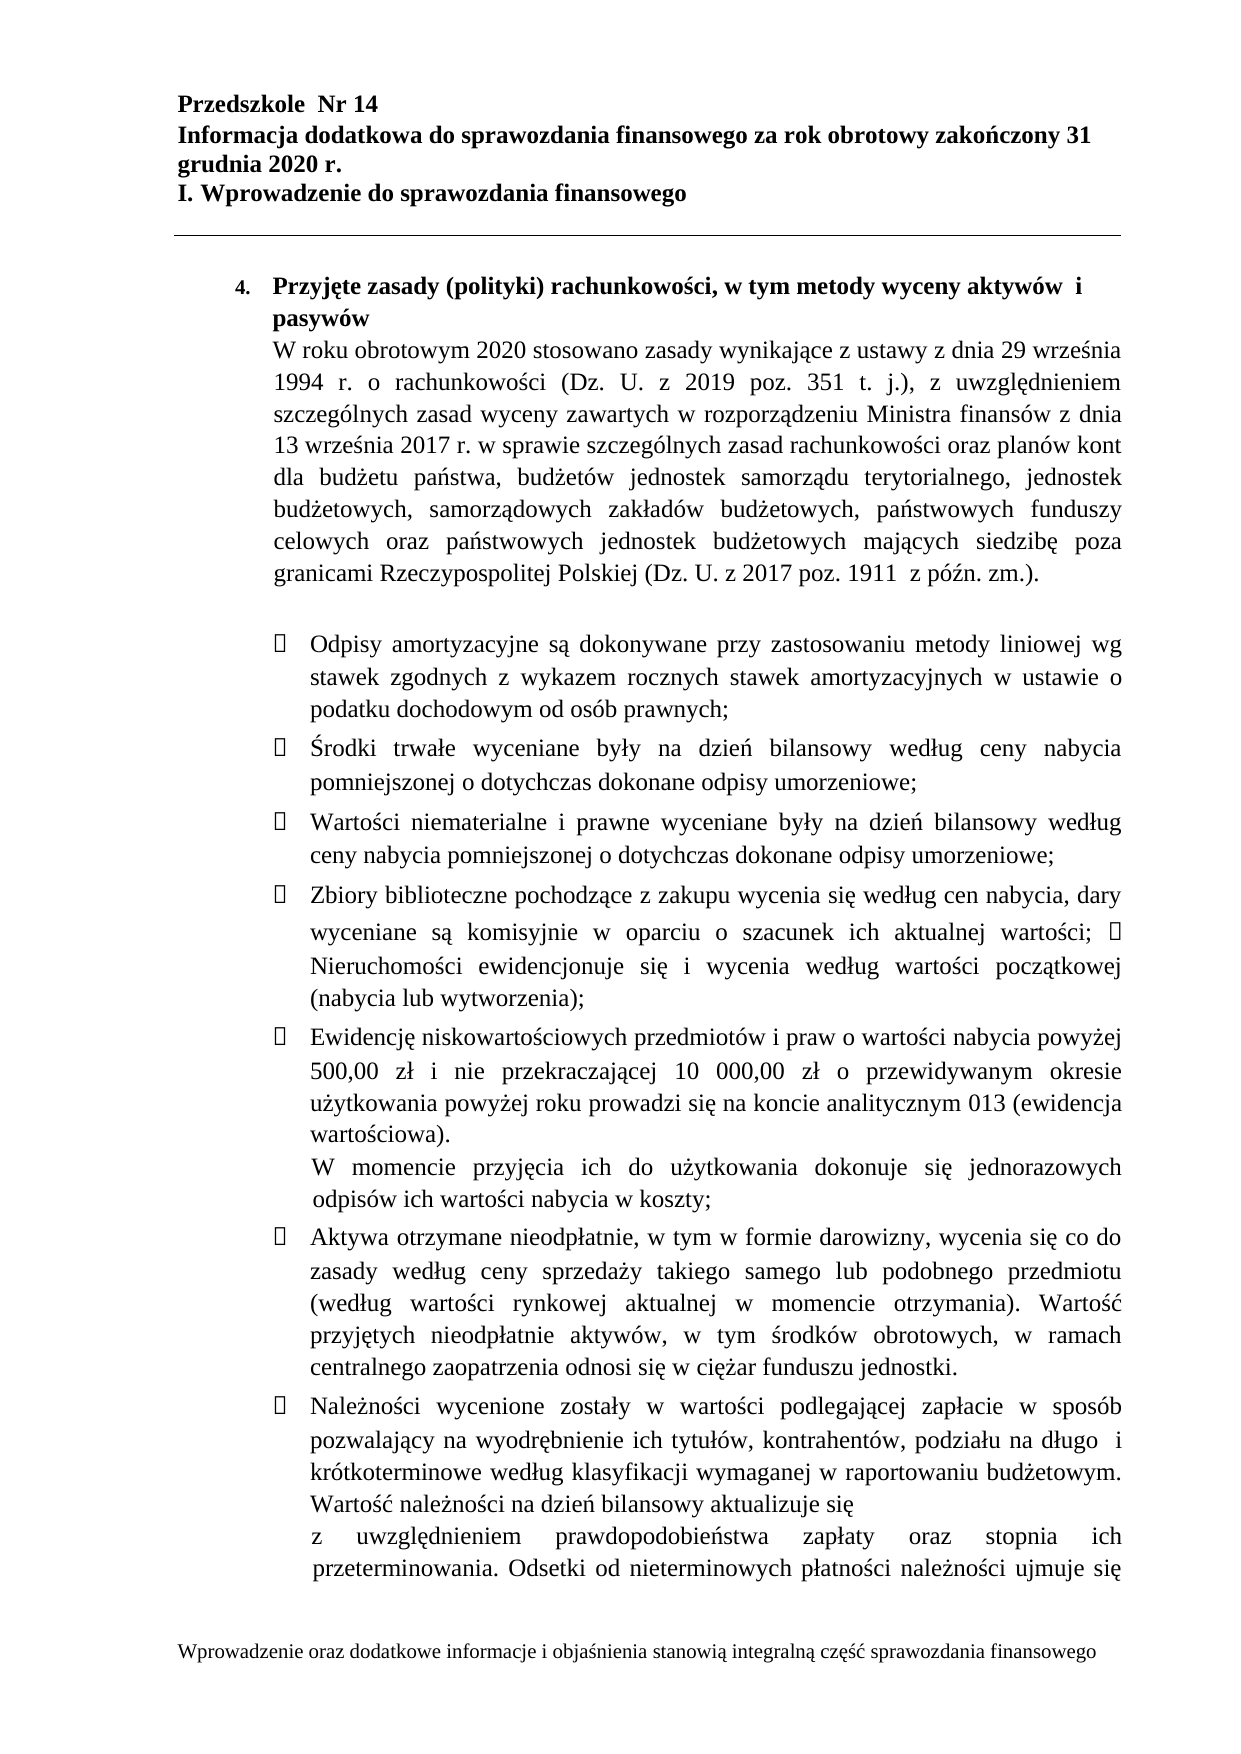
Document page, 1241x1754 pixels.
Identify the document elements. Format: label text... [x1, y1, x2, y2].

list Odpisy amortyzacyjne są dokonywane przy zastosowaniu metody liniowej wg stawek zgodnych z wykazem rocznych stawek amortyzacyjnych w ustawie o podatku dochodowym od osób prawnych; [272, 625, 1122, 723]
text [311, 1521, 1122, 1582]
list Należności wycenione zostały w wartości podlegającej zapłacie w sposób pozwalający na wyodrębnienie ich tytułów, kontrahentów, podziału na długo i krótkoterminowe według klasyfikacji wymaganej w raportowaniu budżetowym. Wartość należności na dzień bilansowy aktualizuje się [272, 1388, 1122, 1517]
list Zbiory biblioteczne pochodzące z zakupu wycenia się według cen nabycia, dary wyceniane są komisyjnie w oparciu o szacunek ich aktualnej wartości;  Nieruchomości ewidencjonuje się i wycenia według wartości początkowej (nabycia lub wytworzenia); [272, 876, 1122, 1012]
list Ewidencję niskowartościowych przedmiotów i praw o wartości nabycia powyżej 500,00 zł i nie przekraczającej 10 000,00 zł o przewidywanym okresie użytkowania powyżej roku prowadzi się na koncie analitycznym 013 (ewidencja wartościowa). [272, 1019, 1122, 1148]
list Aktywa otrzymane nieodpłatnie, w tym w formie darowizny, wycenia się co do zasady według ceny sprzedaży takiego samego lub podobnego przedmiotu (według wartości rynkowej aktualnej w momencie otrzymania). Wartość przyjętych nieodpłatnie aktywów, w tym środków obrotowych, w ramach centralnego zaopatrzenia odnosi się w ciężar funduszu jednostki. [272, 1219, 1122, 1381]
list Wartości niematerialne i prawne wyceniane były na dzień bilansowy według ceny nabycia pomniejszonej o dotychczas dokonane odpisy umorzeniowe; [272, 803, 1122, 869]
text W roku obrotowym 2020 stosowano zasady wynikające z ustawy z dnia 29 września 1994 r. o rachunkowości (Dz. U. z 2019 poz. 351 t. j.), z uwzględnieniem szczególnych zasad wyceny zawartych w rozporządzeniu Ministra finansów z dnia 13 września 2017 r. w sprawie szczególnych zasad rachunkowości oraz planów kont dla budżetu państwa, budżetów jednostek samorządu terytorialnego, jednostek budżetowych, samorządowych zakładów budżetowych, państwowych funduszy celowych oraz państwowych jednostek budżetowych mających siedzibę poza granicami Rzeczypospolitej Polskiej (Dz. U. z 2017 poz. 1911 z późn. zm.). [272, 335, 1122, 587]
list Środki trwałe wyceniane były na dzień bilansowy według ceny nabycia pomniejszonej o dotychczas dokonane odpisy umorzeniowe; [272, 730, 1122, 796]
text W momencie przyjęcia ich do użytkowania dokonuje się jednorazowych odpisów ich wartości nabycia w koszty; [311, 1152, 1122, 1212]
subtitle Przyjęte zasady (polityki) rachunkowości, w tym metody wyceny aktywów i pasywów [235, 271, 1122, 331]
